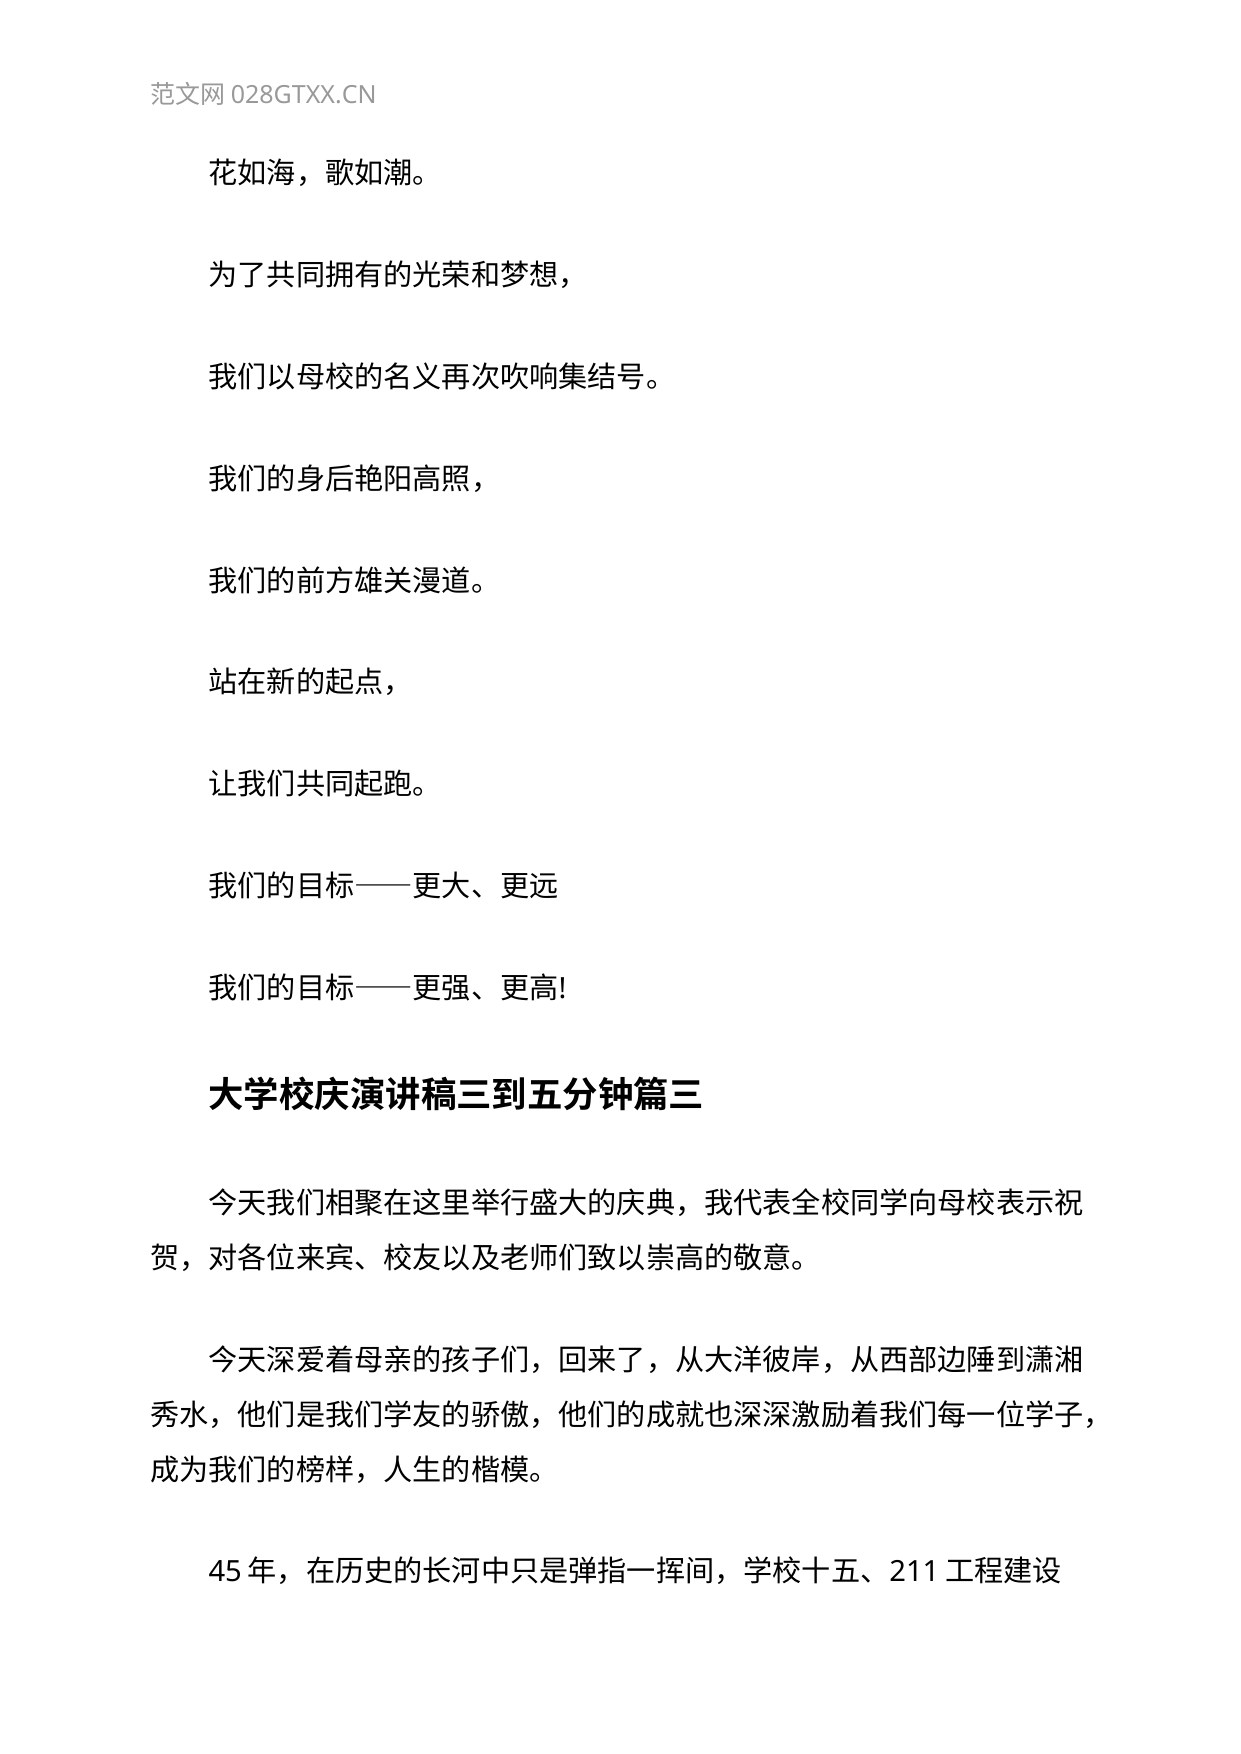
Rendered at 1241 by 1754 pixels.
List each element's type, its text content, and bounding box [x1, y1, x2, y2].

text 让我们共同起跑。 [150, 761, 1090, 803]
text 今天我们相聚在这里举行盛大的庆典，我代表全校同学向母校表示祝贺，对各位来宾、校友以及老师们致以崇高的敬意。 [150, 1179, 1090, 1277]
text 我们以母校的名义再次吹响集结号。 [150, 353, 1090, 396]
text 站在新的起点， [150, 659, 1090, 701]
text 为了共同拥有的光荣和梦想， [150, 252, 1090, 294]
text 我们的目标——更大、更远 [150, 862, 1090, 905]
text 我们的前方雄关漫道。 [150, 557, 1090, 599]
text 我们的身后艳阳高照， [150, 455, 1090, 498]
text 我们的目标——更强、更高! [150, 964, 1090, 1007]
text 大学校庆演讲稿三到五分钟篇三 [150, 1066, 1090, 1117]
text 花如海，歌如潮。 [150, 150, 1090, 192]
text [150, 1548, 1090, 1590]
text 今天深爱着母亲的孩子们，回来了，从大洋彼岸，从西部边陲到潇湘秀水，他们是我们学友的骄傲，他们的成就也深深激励着我们每一位学子，成为我们的榜样，人生的楷模。 [150, 1336, 1090, 1488]
